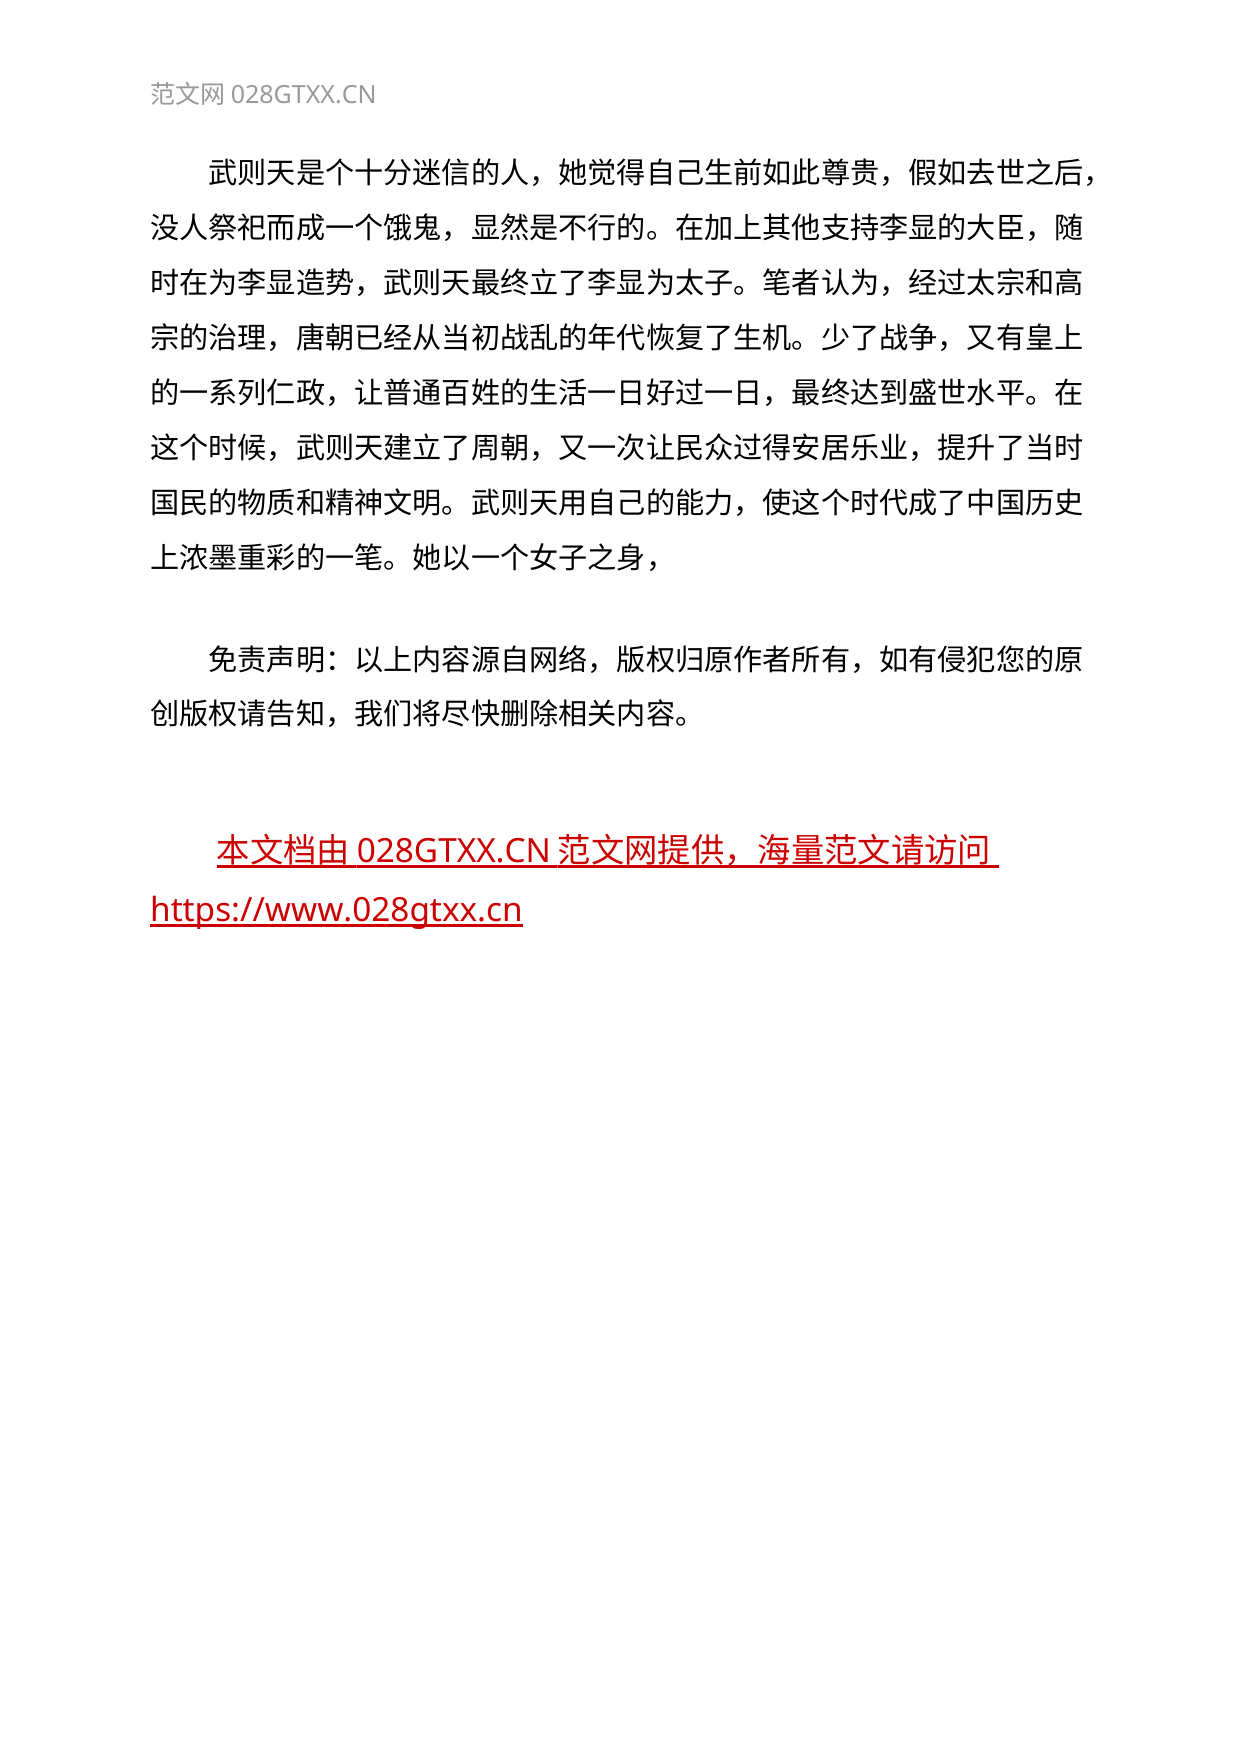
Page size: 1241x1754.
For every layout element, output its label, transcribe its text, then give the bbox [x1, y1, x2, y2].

text 本文档由028GTXX.CN范文网提供，海量范文请访问 https://www.028gtxx.cn [150, 824, 1090, 931]
text 免责声明：以上内容源自网络，版权归原作者所有，如有侵犯您的原创版权请告知，我们将尽快删除相关内容。 [150, 636, 1090, 733]
text 武则天是个十分迷信的人，她觉得自己生前如此尊贵，假如去世之后，没人祭祀而成一个饿鬼，显然是不行的。在加上其他支持李显的大臣，随时在为李显造势，武则天最终立了李显为太子。笔者认为，经过太宗和高宗的治理，唐朝已经从当初战乱的年代恢复了生机。少了战争，又有皇上的一系列仁政，让普通百姓的生活一日好过一日，最终达到盛世水平。在这个时候，武则天建立了周朝，又一次让民众过得安居乐业，提升了当时国民的物质和精神文明。武则天用自己的能力，使这个时代成了中国历史上浓墨重彩的一笔。她以一个女子之身， [150, 150, 1090, 577]
